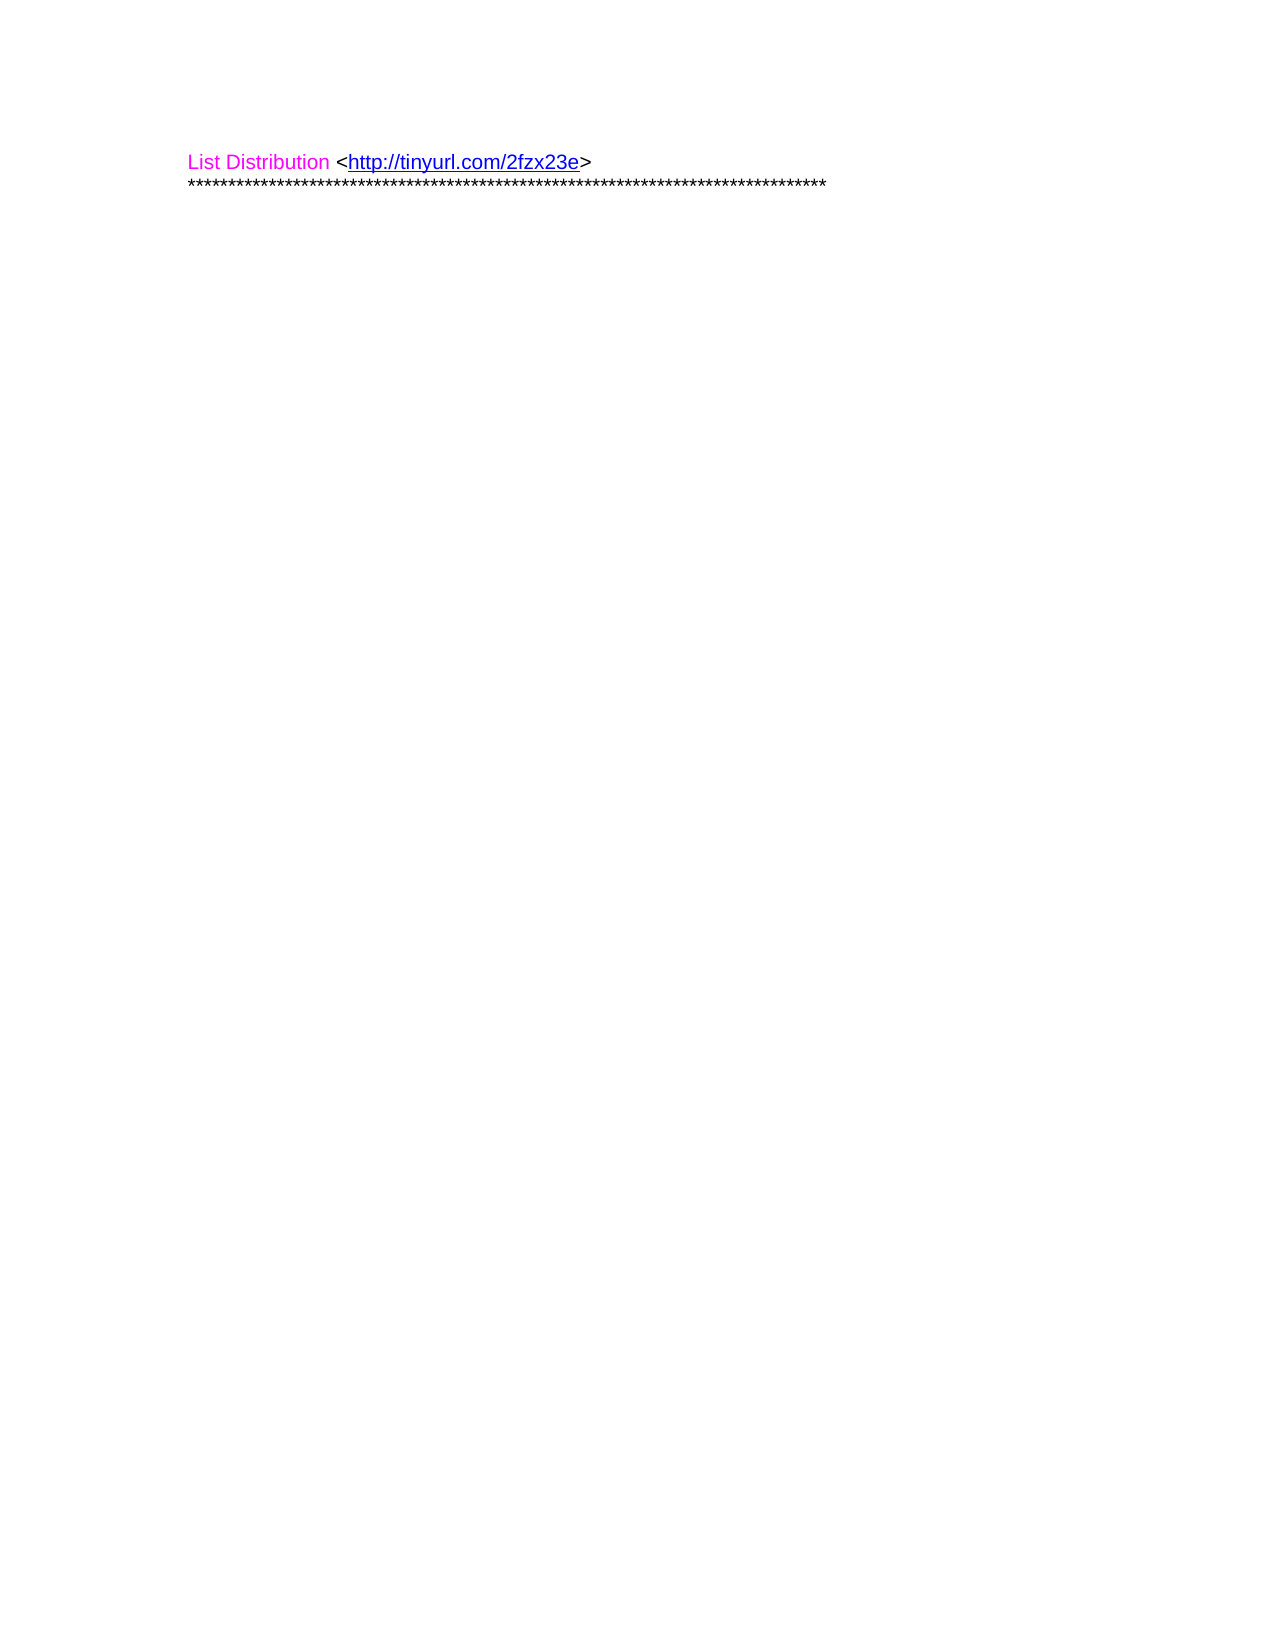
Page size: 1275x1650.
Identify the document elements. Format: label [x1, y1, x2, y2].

text [187, 150, 1087, 198]
